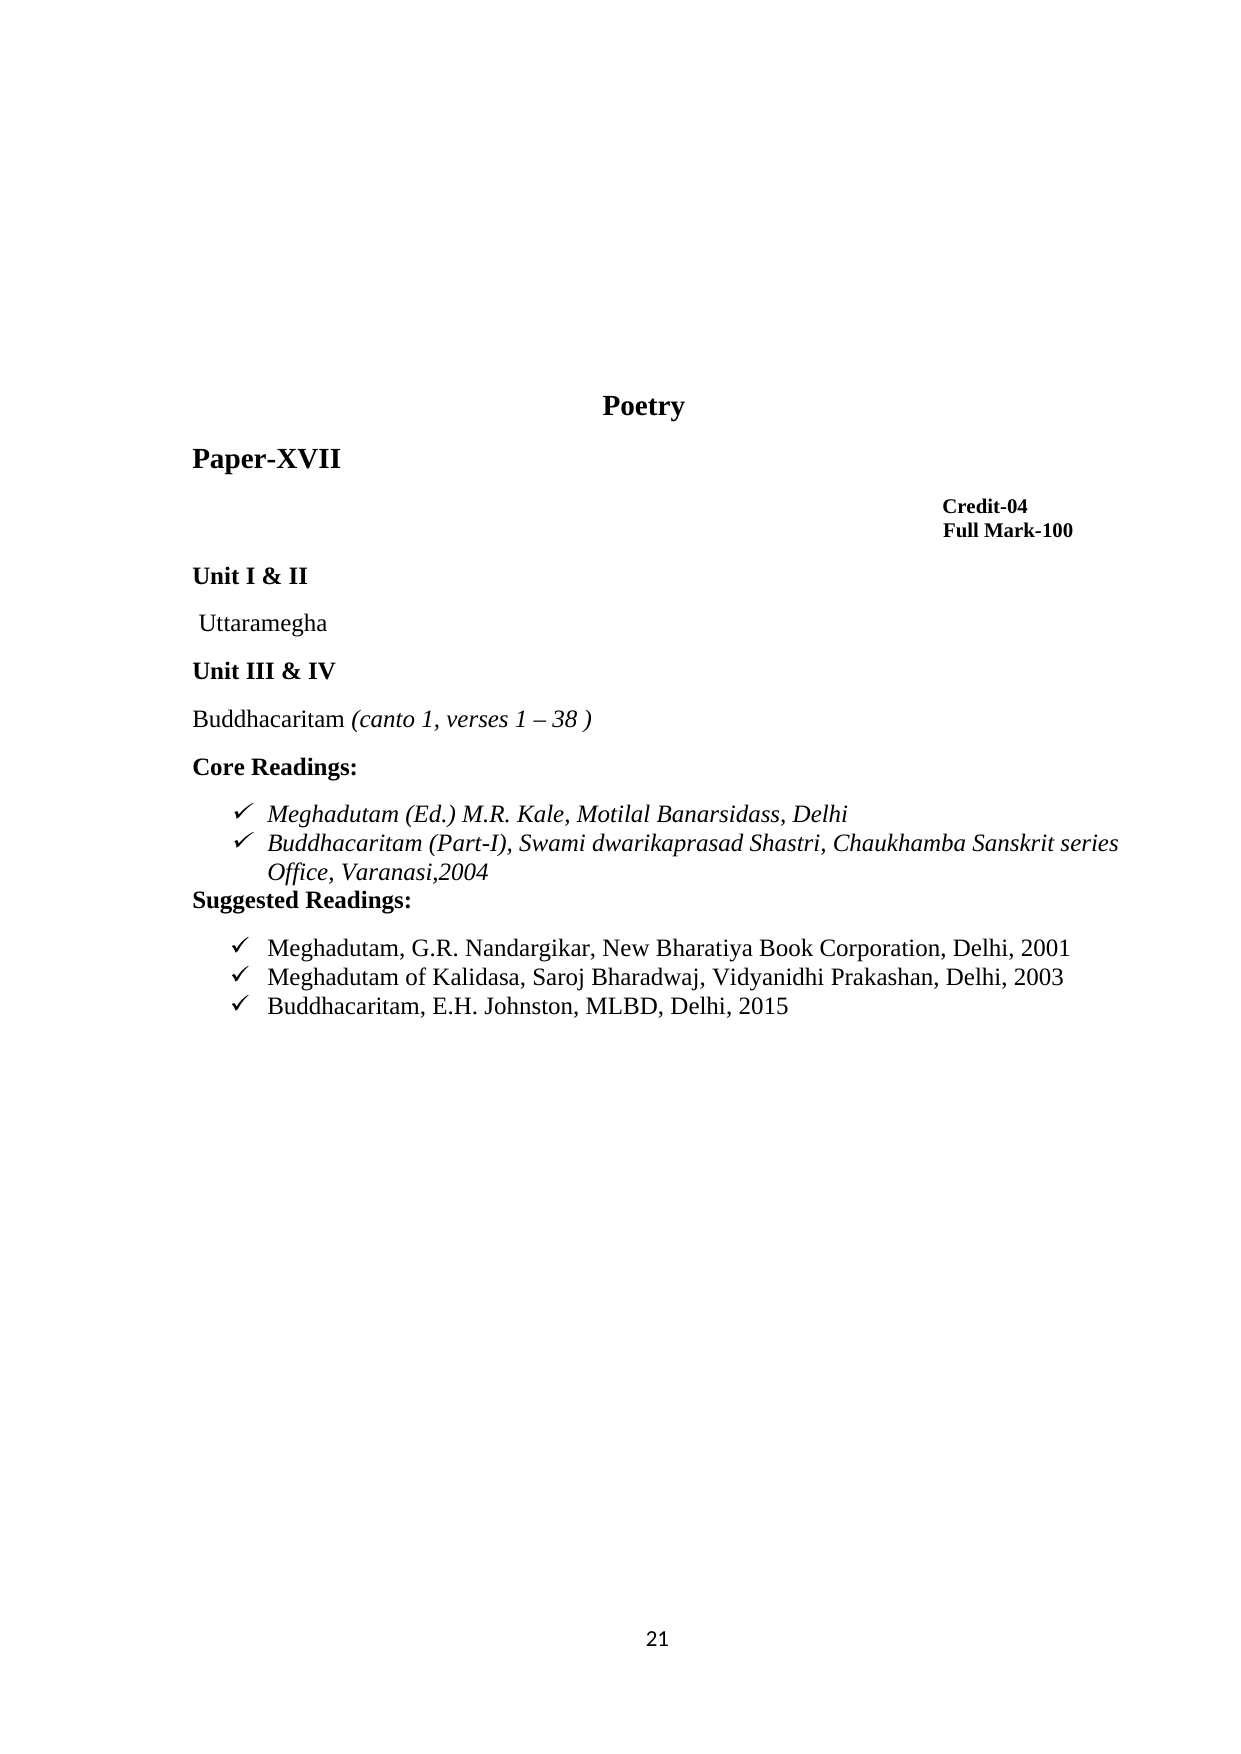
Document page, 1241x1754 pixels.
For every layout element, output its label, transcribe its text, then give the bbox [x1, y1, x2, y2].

list Meghadutam (Ed.) M.R. Kale, Motilal Banarsidass, Delhi [229, 799, 1122, 828]
text Unit III & IV [192, 656, 1122, 685]
list Buddhacaritam (Part-I), Swami dwarikaprasad Shastri, Chaukhamba Sanskrit series Office, Varanasi,2004 [229, 828, 1122, 886]
text Full Mark-100 [192, 518, 1122, 542]
text Buddhacaritam (canto 1, verses 1 – 38 ) [192, 704, 1122, 733]
list Meghadutam, G.R. Nandargikar, New Bharatiya Book Corporation, Delhi, 2001 [229, 933, 1122, 962]
text Paper-XVII [192, 441, 1122, 475]
text Credit-04 [192, 494, 1122, 518]
list Buddhacaritam, E.H. Johnston, MLBD, Delhi, 2015 [229, 991, 1122, 1019]
text Uttaramegha [192, 608, 1122, 637]
text Unit I & II [192, 561, 1122, 589]
text Poetry [192, 388, 1122, 422]
text Suggested Readings: [192, 886, 1122, 914]
text Core Readings: [192, 752, 1122, 780]
list Meghadutam of Kalidasa, Saroj Bharadwaj, Vidyanidhi Prakashan, Delhi, 2003 [229, 962, 1122, 991]
